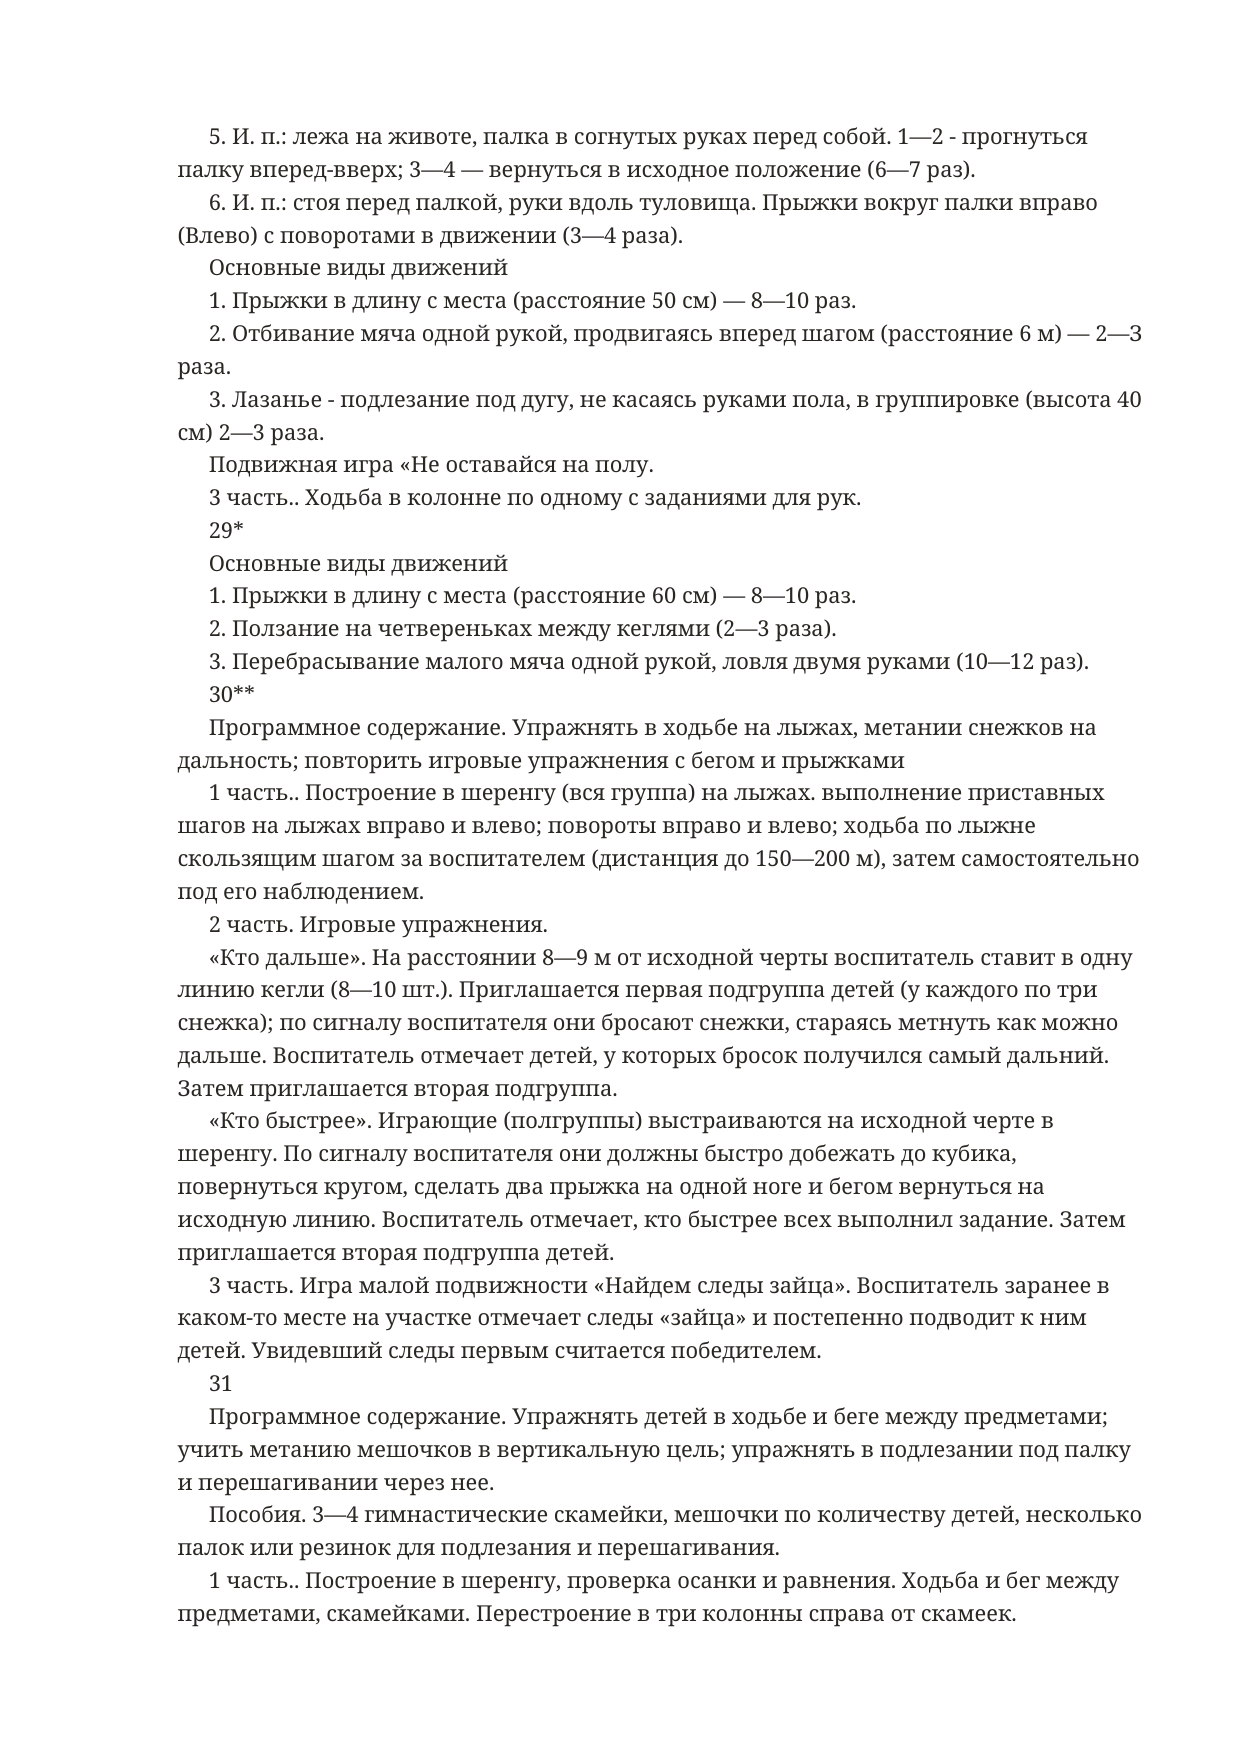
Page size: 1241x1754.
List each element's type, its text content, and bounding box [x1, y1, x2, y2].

text 1 часть.. Построение в шеренгу (вся группа) на лыжах. выполнение приставных шагов на лыжах вправо и влево; повороты вправо и влево; ходьба по лыжне скользящим шагом за воспитателем (дистанция до 150—200 м), затем самостоятельно под его наблюдением. [177, 774, 1152, 906]
text Основные виды движений [177, 249, 1152, 282]
text 2. Отбивание мяча одной рукой, продвигаясь вперед шагом (расстояние 6 м) — 2—З раза. [177, 315, 1152, 381]
text Пособия. 3—4 гимнастические скамейки, мешочки по количеству детей, несколько палок или резинок для подлезания и перешагивания. [177, 1496, 1152, 1562]
text 1 часть.. Построение в шеренгу, проверка осанки и равнения. Ходьба и бег между предметами, скамейками. Перестроение в три колонны справа от скамеек. [177, 1562, 1152, 1627]
text 2 часть. Игровые упражнения. [177, 906, 1152, 938]
text 1. Прыжки в длину с места (расстояние 60 см) — 8—10 раз. [177, 577, 1152, 610]
text Подвижная игра «Не оставайся на полу. [177, 446, 1152, 479]
text «Кто дальше». На расстоянии 8—9 м от исходной черты воспитатель ставит в одну линию кегли (8—10 шт.). Приглашается первая подгруппа детей (у каждого по три снежка); по сигналу воспитателя они бросают снежки, стараясь метнуть как можно дальше. Воспитатель отмечает детей, у которых бросок получился самый дальний. Затем приглашается вторая подгруппа. [177, 938, 1152, 1102]
text 5. И. п.: лежа на животе, палка в согнутых руках перед собой. 1—2 - прогнуться палку вперед-вверх; 3—4 — вернуться в исходное положение (6—7 раз). [177, 118, 1152, 184]
text Программное содержание. Упражнять в ходьбе на лыжах, метании снежков на дальность; повторить игровые упражнения с бегом и прыжками [177, 709, 1152, 774]
text 3 часть.. Ходьба в колонне по одному с заданиями для рук. [177, 479, 1152, 512]
text 2. Ползание на четвереньках между кеглями (2—3 раза). [177, 610, 1152, 643]
text 29* [177, 512, 1152, 545]
text 3. Лазанье - подлезание под дугу, не касаясь руками пола, в группировке (высота 40 см) 2—3 раза. [177, 381, 1152, 446]
text «Кто быстрее». Играющие (полгруппы) выстраиваются на исходной черте в шеренгу. По сигналу воспитателя они должны быстро добежать до кубика, повернуться кругом, сделать два прыжка на одной ноге и бегом вернуться на исходную линию. Воспитатель отмечает, кто быстрее всех выполнил задание. Затем приглашается вторая подгруппа детей. [177, 1102, 1152, 1267]
text 3. Перебрасывание малого мяча одной рукой, ловля двумя руками (10—12 раз). [177, 643, 1152, 676]
text 30** [177, 676, 1152, 709]
text 6. И. п.: стоя перед палкой, руки вдоль туловища. Прыжки вокруг палки вправо (Влево) с поворотами в движении (3—4 раза). [177, 184, 1152, 249]
text 1. Прыжки в длину с места (расстояние 50 см) — 8—10 раз. [177, 282, 1152, 315]
text 31 [177, 1365, 1152, 1398]
text 3 часть. Игра малой подвижности «Найдем следы зайца». Воспитатель заранее в каком-то месте на участке отмечает следы «зайца» и постепенно подводит к ним детей. Увидевший следы первым считается победителем. [177, 1267, 1152, 1365]
text Основные виды движений [177, 545, 1152, 577]
text Программное содержание. Упражнять детей в ходьбе и беге между предметами; учить метанию мешочков в вертикальную цель; упражнять в подлезании под палку и перешагивании через нее. [177, 1398, 1152, 1496]
